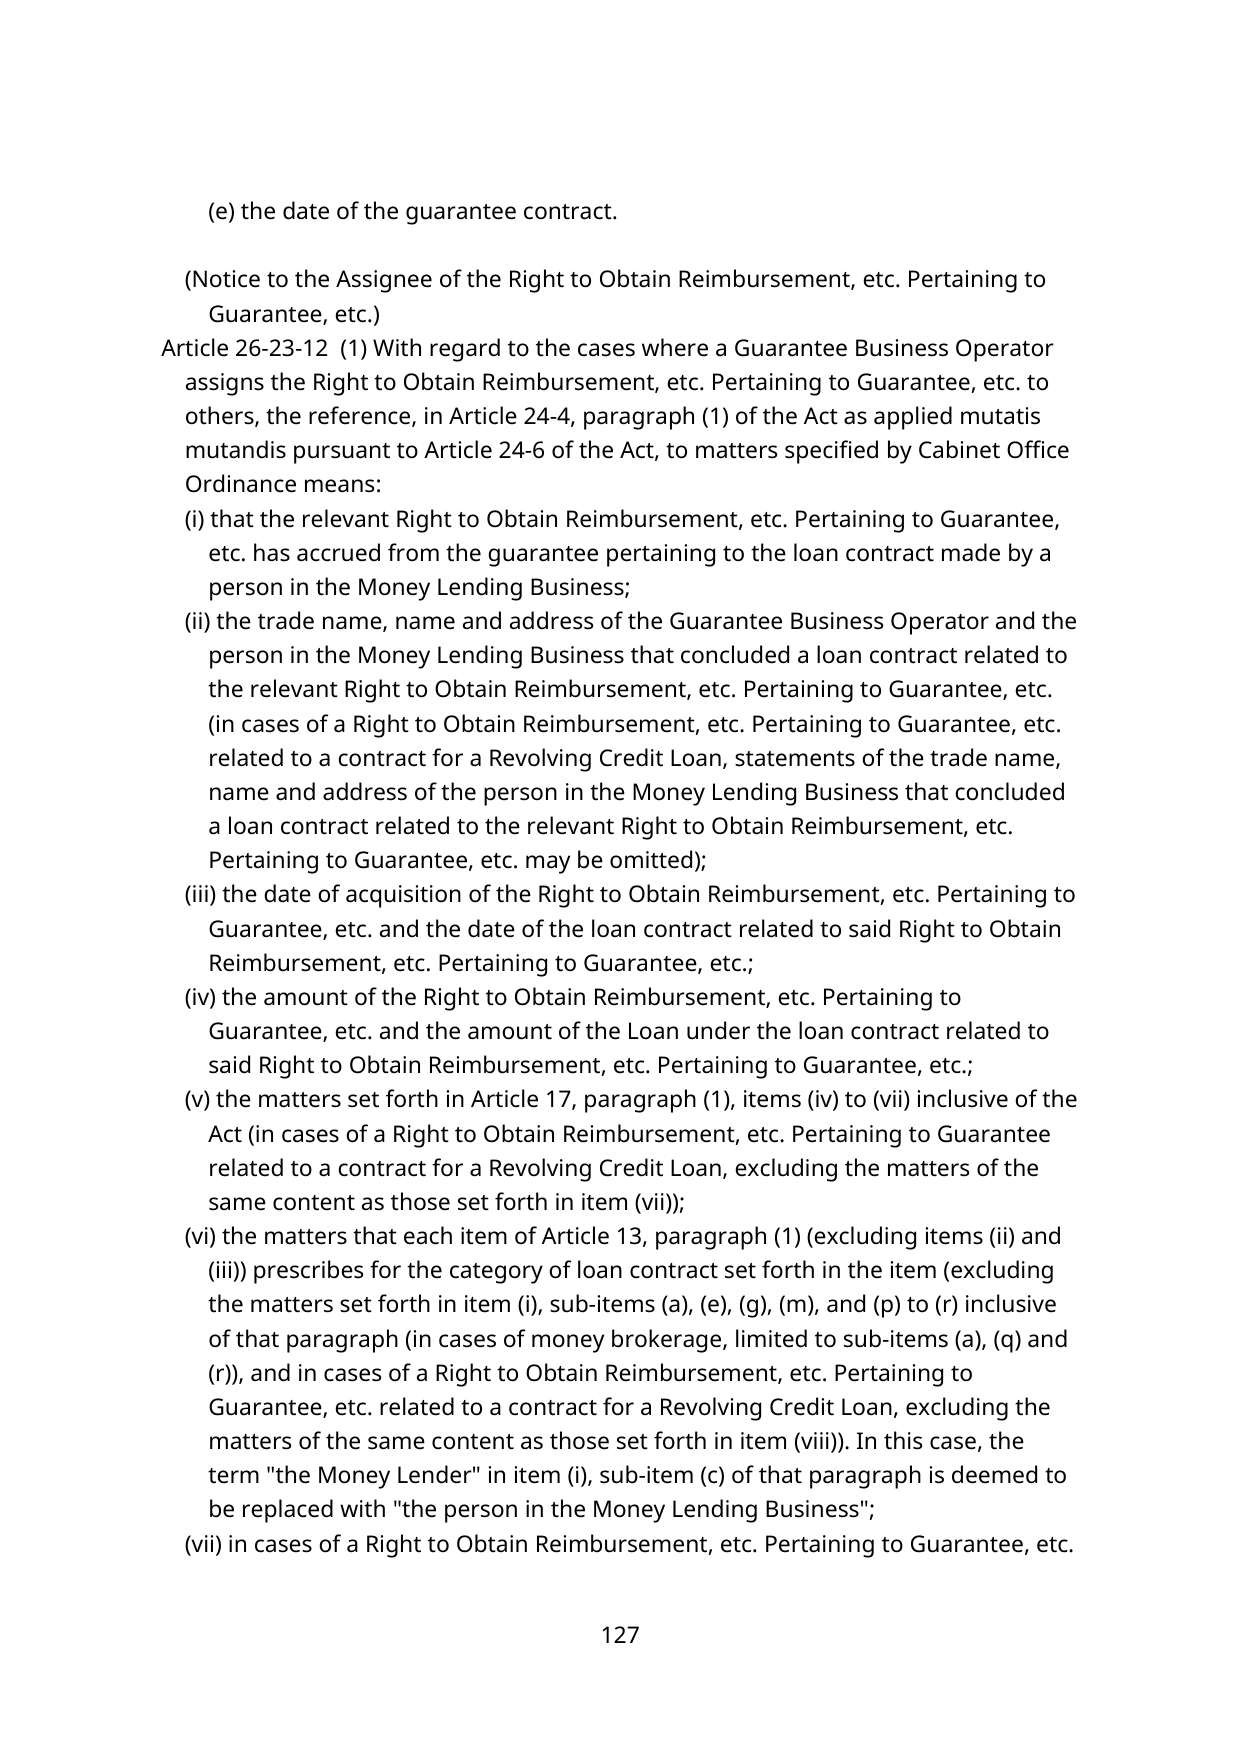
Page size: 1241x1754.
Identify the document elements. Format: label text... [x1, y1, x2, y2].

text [184, 1526, 1079, 1560]
text (vi) the matters that each item of Article 13, paragraph (1) (excluding items (ii) and (iii)) prescribes for the category of loan contract set forth in the item (excluding the matters set forth in item (i), sub-items (a), (e), (g), (m), and (p) to (r) inclusive of that paragraph (in cases of money brokerage, limited to sub-items (a), (q) and (r)), and in cases of a Right to Obtain Reimbursement, etc. Pertaining to Guarantee, etc. related to a contract for a Revolving Credit Loan, excluding the matters of the same content as those set forth in item (viii)). In this case, the term "the Money Lender" in item (i), sub-item (c) of that paragraph is deemed to be replaced with "the person in the Money Lending Business"; [184, 1219, 1079, 1526]
text Article 26-23-12 (1) With regard to the cases where a Guarantee Business Operator assigns the Right to Obtain Reimbursement, etc. Pertaining to Guarantee, etc. to others, the reference, in Article 24-4, paragraph (1) of the Act as applied mutatis mutandis pursuant to Article 24-6 of the Act, to matters specified by Cabinet Office Ordinance means: [161, 330, 1079, 501]
text (iii) the date of acquisition of the Right to Obtain Reimbursement, etc. Pertaining to Guarantee, etc. and the date of the loan contract related to said Right to Obtain Reimbursement, etc. Pertaining to Guarantee, etc.; [184, 877, 1079, 979]
text (i) that the relevant Right to Obtain Reimbursement, etc. Pertaining to Guarantee, etc. has accrued from the guarantee pertaining to the loan contract made by a person in the Money Lending Business; [184, 501, 1079, 604]
text (v) the matters set forth in Article 17, paragraph (1), items (iv) to (vii) inclusive of the Act (in cases of a Right to Obtain Reimbursement, etc. Pertaining to Guarantee related to a contract for a Revolving Credit Loan, excluding the matters of the same content as those set forth in item (vii)); [184, 1082, 1079, 1219]
text (iv) the amount of the Right to Obtain Reimbursement, etc. Pertaining to Guarantee, etc. and the amount of the Loan under the loan contract related to said Right to Obtain Reimbursement, etc. Pertaining to Guarantee, etc.; [184, 979, 1079, 1082]
text (Notice to the Assignee of the Right to Obtain Reimbursement, etc. Pertaining to Guarantee, etc.) [184, 262, 1079, 330]
text (ii) the trade name, name and address of the Guarantee Business Operator and the person in the Money Lending Business that concluded a loan contract related to the relevant Right to Obtain Reimbursement, etc. Pertaining to Guarantee, etc. (in cases of a Right to Obtain Reimbursement, etc. Pertaining to Guarantee, etc. related to a contract for a Revolving Credit Loan, statements of the trade name, name and address of the person in the Money Lending Business that concluded a loan contract related to the relevant Right to Obtain Reimbursement, etc. Pertaining to Guarantee, etc. may be omitted); [184, 604, 1079, 877]
text (e) the date of the guarantee contract. [207, 194, 1079, 228]
